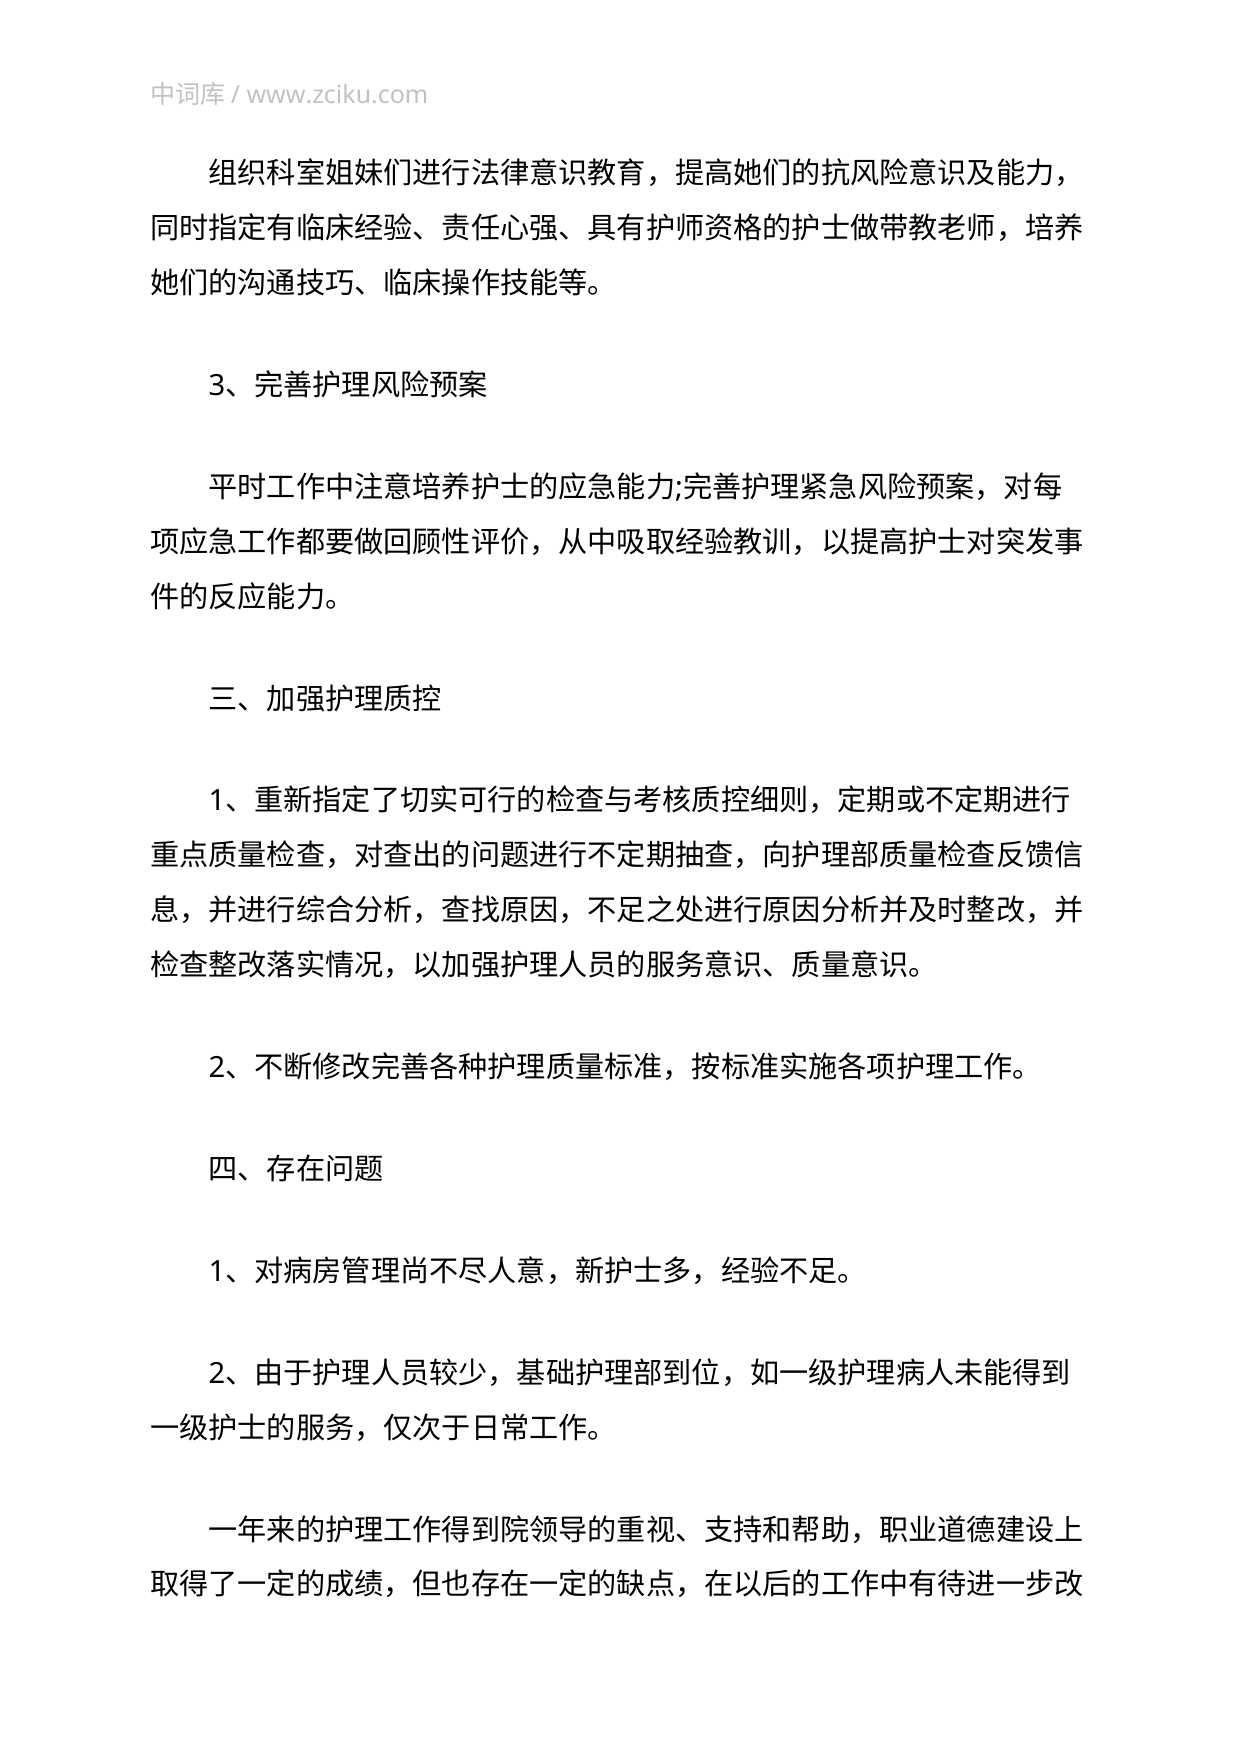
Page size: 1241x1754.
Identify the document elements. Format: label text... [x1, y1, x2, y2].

text 2、由于护理人员较少，基础护理部到位，如一级护理病人未能得到一级护士的服务，仅次于日常工作。 [150, 1349, 1090, 1447]
text 3、完善护理风险预案 [150, 362, 1090, 404]
text 组织科室姐妹们进行法律意识教育，提高她们的抗风险意识及能力，同时指定有临床经验、责任心强、具有护师资格的护士做带教老师，培养她们的沟通技巧、临床操作技能等。 [150, 150, 1090, 302]
text 2、不断修改完善各种护理质量标准，按标准实施各项护理工作。 [150, 1043, 1090, 1086]
text 平时工作中注意培养护士的应急能力;完善护理紧急风险预案，对每项应急工作都要做回顾性评价，从中吸取经验教训，以提高护士对突发事件的反应能力。 [150, 463, 1090, 616]
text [150, 1506, 1090, 1603]
text 1、对病房管理尚不尽人意，新护士多，经验不足。 [150, 1247, 1090, 1290]
text 三、加强护理质控 [150, 675, 1090, 717]
text 四、存在问题 [150, 1146, 1090, 1188]
text 1、重新指定了切实可行的检查与考核质控细则，定期或不定期进行重点质量检查，对查出的问题进行不定期抽查，向护理部质量检查反馈信息，并进行综合分析，查找原因，不足之处进行原因分析并及时整改，并检查整改落实情况，以加强护理人员的服务意识、质量意识。 [150, 777, 1090, 984]
